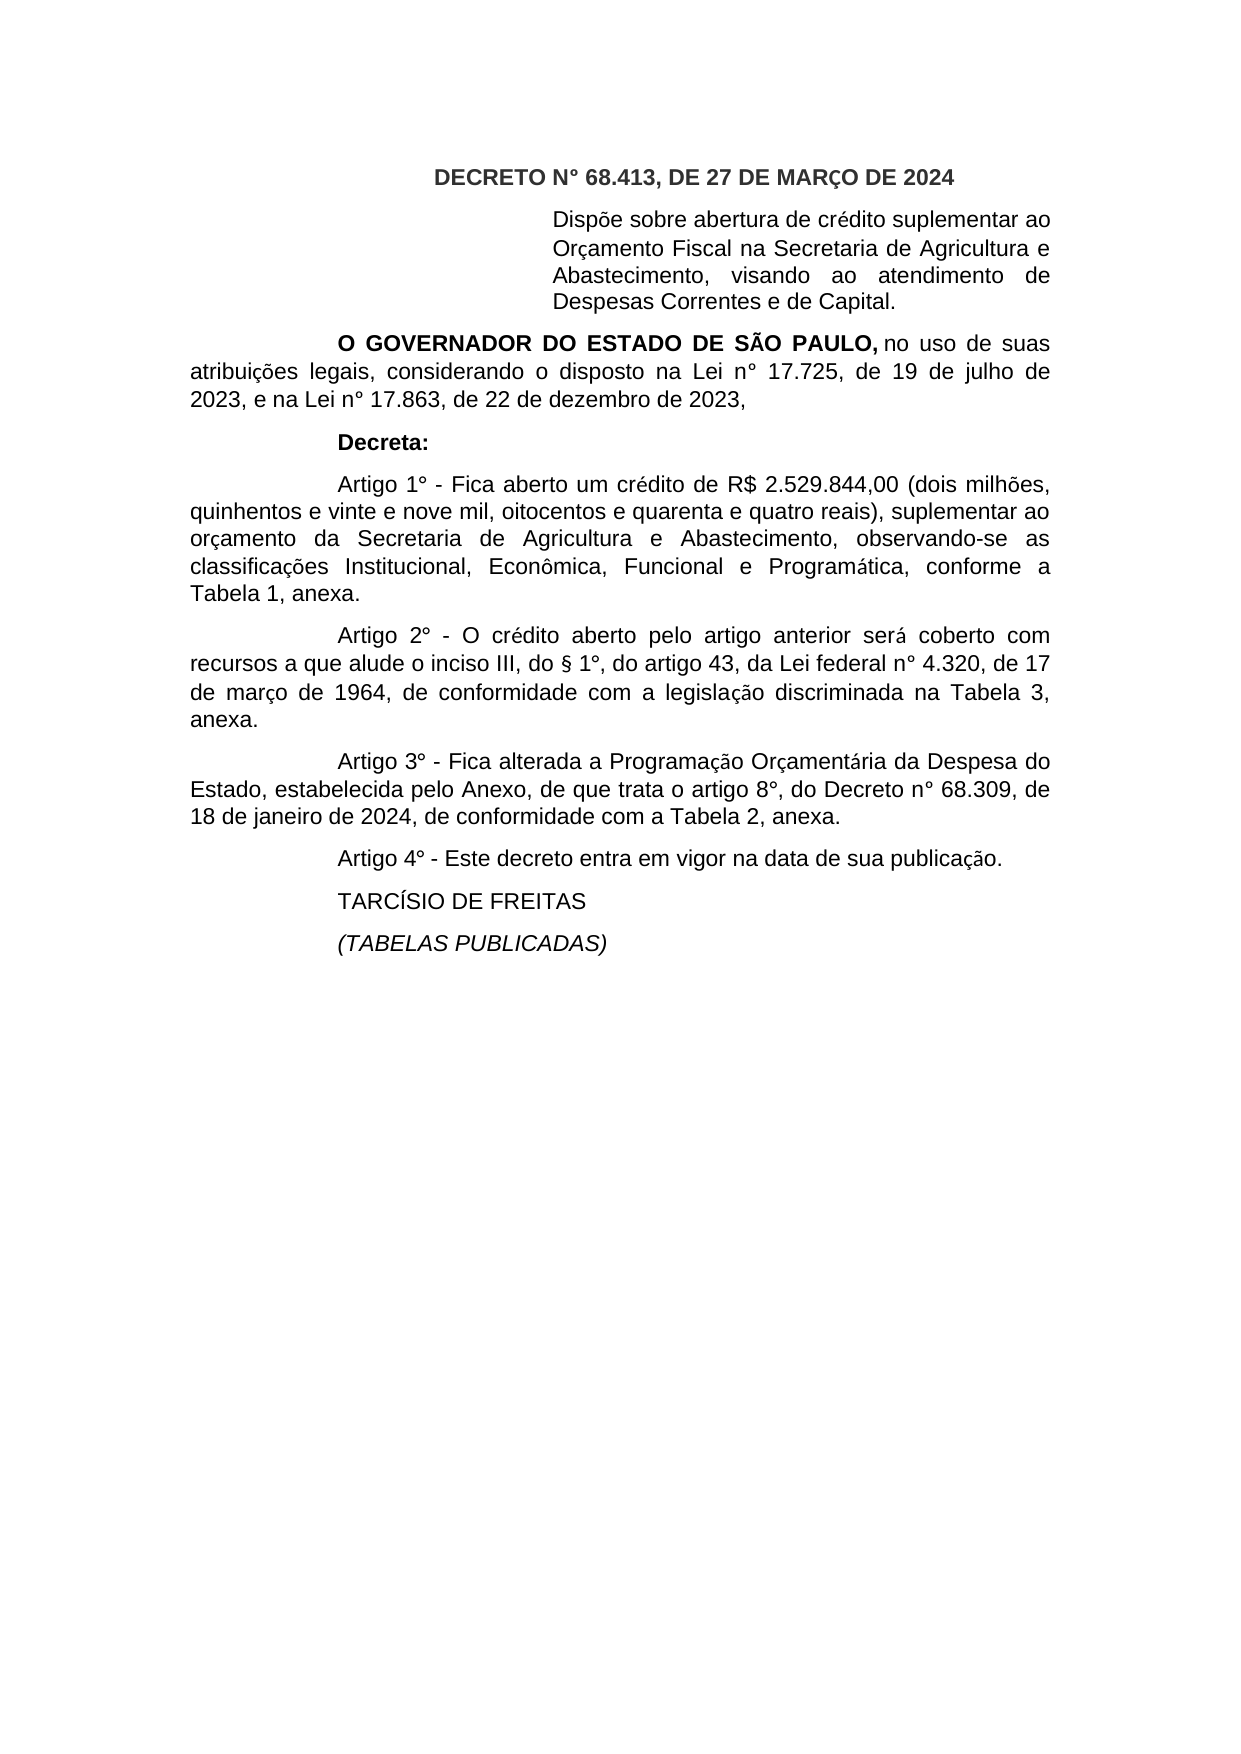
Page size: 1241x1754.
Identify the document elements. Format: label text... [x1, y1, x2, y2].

text TARCÍSIO DE FREITAS [190, 887, 1051, 915]
text O GOVERNADOR DO ESTADO DE SÃO PAULO, no uso de suas atribuições legais, considerando o disposto na Lei nº 17.725, de 19 de julho de 2023, e na Lei nº 17.863, de 22 de dezembro de 2023, [190, 329, 1051, 413]
text Artigo 4° - Este decreto entra em vigor na data de sua publicação. [190, 844, 1051, 872]
text Dispõe sobre abertura de crédito suplementar ao Orçamento Fiscal na Secretaria de Agricultura e Abastecimento, visando ao atendimento de Despesas Correntes e de Capital. [552, 206, 1051, 314]
text Artigo 1° - Fica aberto um crédito de R$ 2.529.844,00 (dois milhões, quinhentos e vinte e nove mil, oitocentos e quarenta e quatro reais), suplementar ao orçamento da Secretaria de Agricultura e Abastecimento, observando-se as classificações Institucional, Econômica, Funcional e Programática, conforme a Tabela 1, anexa. [190, 470, 1051, 607]
text Artigo 2° - O crédito aberto pelo artigo anterior será coberto com recursos a que alude o inciso III, do § 1°, do artigo 43, da Lei federal nº 4.320, de 17 de março de 1964, de conformidade com a legislação discriminada na Tabela 3, anexa. [190, 622, 1051, 732]
text DECRETO Nº 68.413, DE 27 DE MARÇO DE 2024 [177, 163, 1063, 191]
text Decreta: [190, 428, 1051, 455]
text (TABELAS PUBLICADAS) [190, 930, 1051, 957]
text Artigo 3° - Fica alterada a Programação Orçamentária da Despesa do Estado, estabelecida pelo Anexo, de que trata o artigo 8°, do Decreto nº 68.309, de 18 de janeiro de 2024, de conformidade com a Tabela 2, anexa. [190, 747, 1051, 829]
